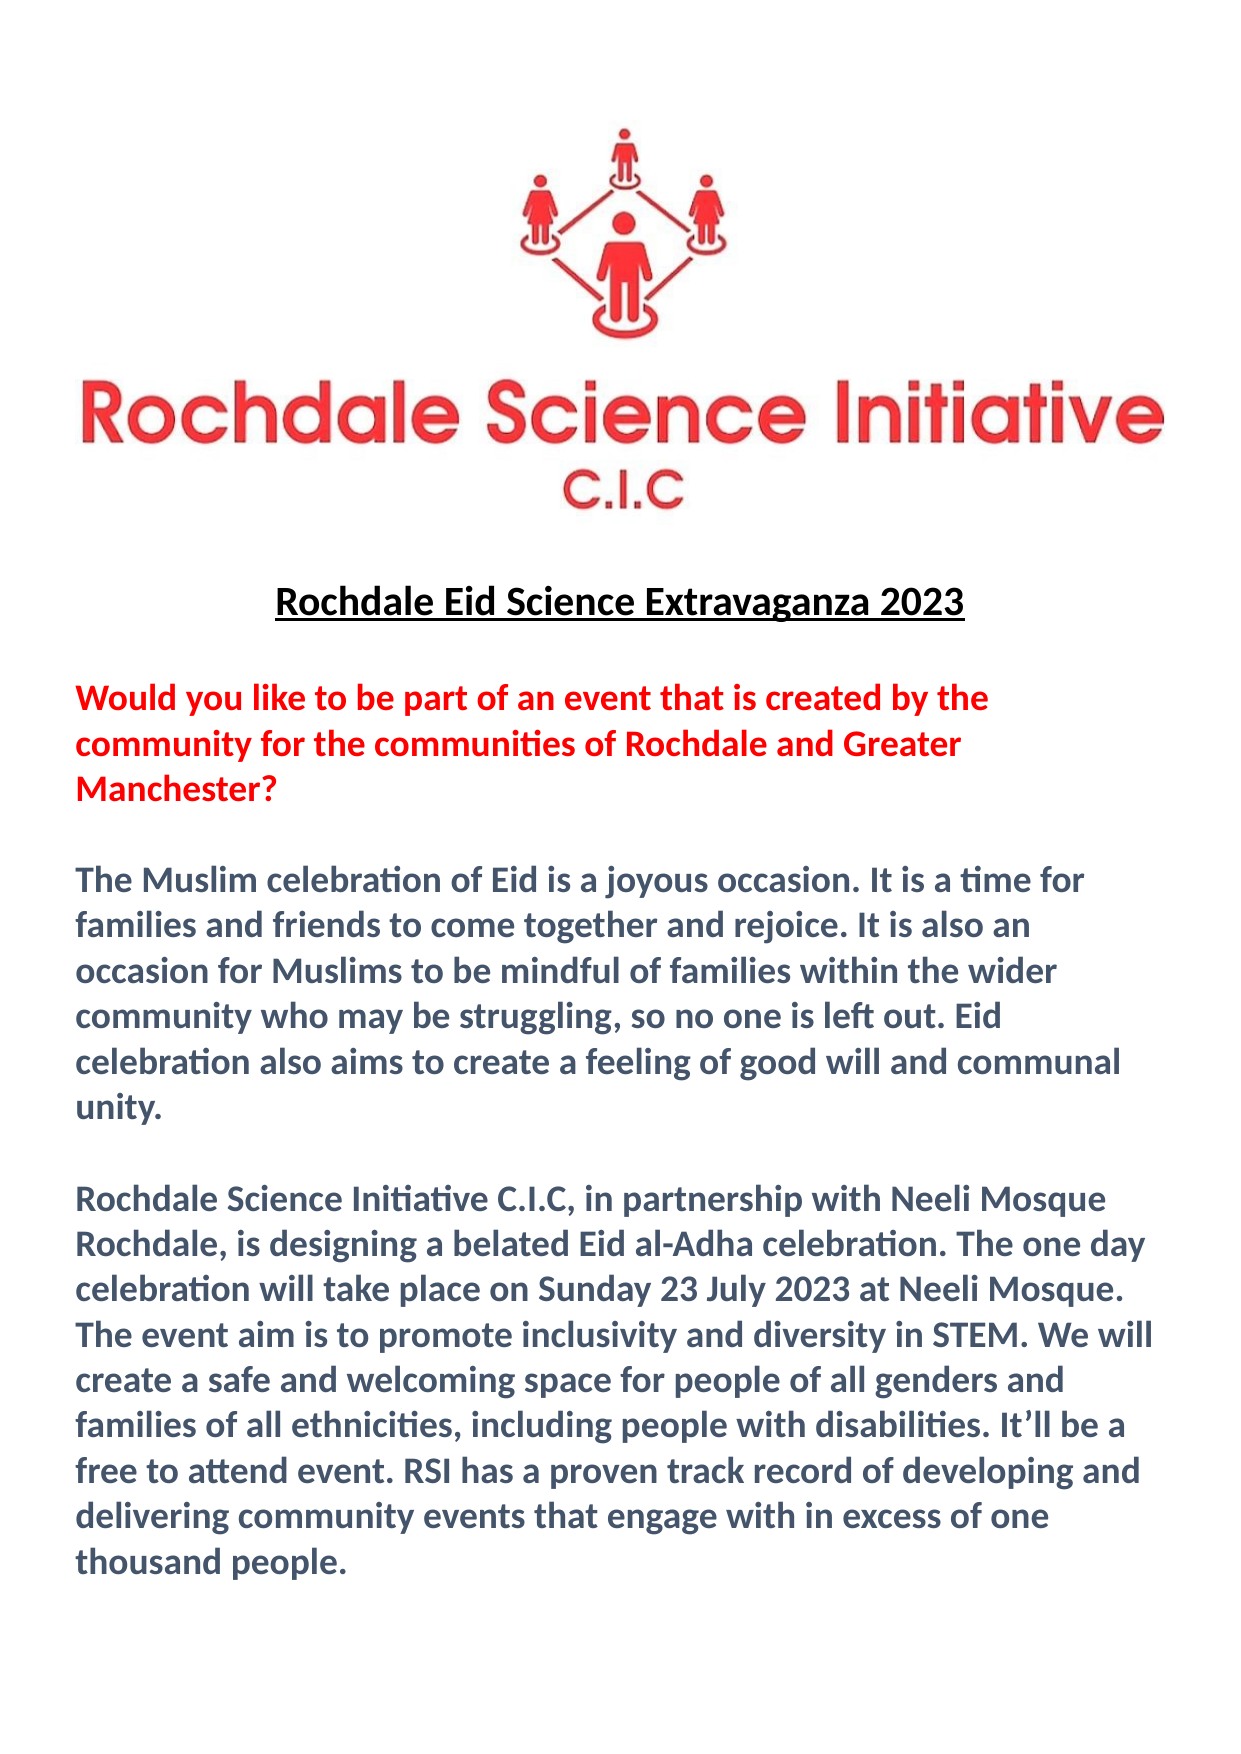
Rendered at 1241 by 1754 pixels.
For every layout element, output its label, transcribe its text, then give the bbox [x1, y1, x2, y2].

text Rochdale Science Initiative C.I.C, in partnership with Neeli Mosque Rochdale, is designing a belated Eid al-Adha celebration. The one day celebration will take place on Sunday 23 July 2023 at Neeli Mosque. The event aim is to promote inclusivity and diversity in STEM. We will create a safe and welcoming space for people of all genders and families of all ethnicities, including people with disabilities. It’ll be a free to attend event. RSI has a proven track record of developing and delivering community events that engage with in excess of one thousand people. [75, 1175, 1166, 1583]
text Would you like to be part of an event that is created by the community for the communities of Rochdale and Greater Manchester? [75, 674, 1166, 811]
picture [75, 104, 1166, 531]
text The Muslim celebration of Eid is a joyous occasion. It is a time for families and friends to come together and rejoice. It is also an occasion for Muslims to be mindful of families within the wider community who may be struggling, so no one is left out. Eid celebration also aims to create a feeling of good will and communal unity. [75, 857, 1166, 1129]
text Rochdale Eid Science Extravaganza 2023 [73, 575, 1166, 626]
